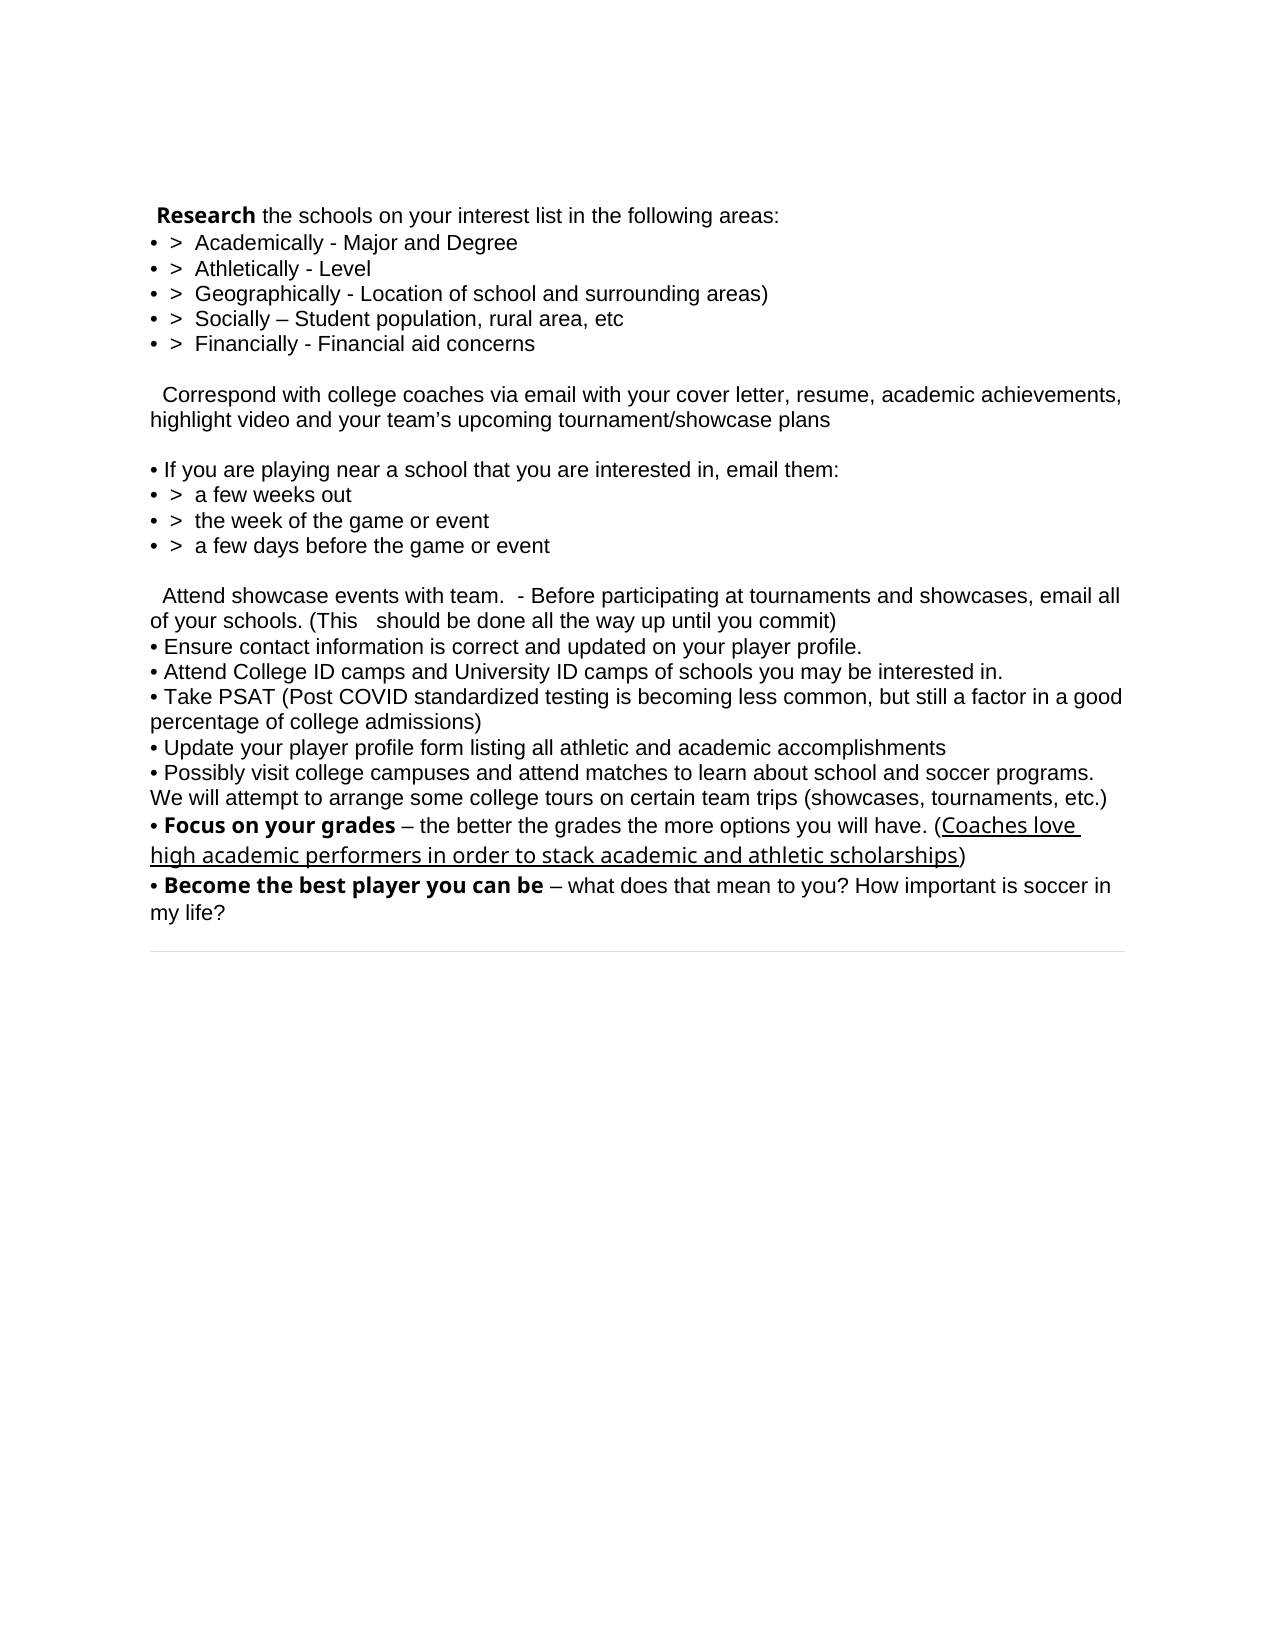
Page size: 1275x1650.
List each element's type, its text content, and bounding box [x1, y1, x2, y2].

text • Become the best player you can be – what does that mean to you? How important is soccer in my life? [150, 869, 1125, 924]
text Research the schools on your interest list in the following areas: [150, 200, 1125, 230]
text • Focus on your grades – the better the grades the more options you will have. (Coaches love high academic performers in order to stack academic and athletic scholarships) [150, 810, 1125, 869]
text • Possibly visit college campuses and attend matches to learn about school and soccer programs. We will attempt to arrange some college tours on certain team trips (showcases, tournaments, etc.) [150, 759, 1125, 810]
text • If you are playing near a school that you are interested in, email them: [150, 432, 1125, 482]
text • Ensure contact information is correct and updated on your player profile. [150, 633, 1125, 659]
text Attend showcase events with team. - Before participating at tournaments and showcases, email all of your schools. (This should be done all the way up until you commit) [150, 558, 1125, 633]
text • > a few days before the game or event [150, 533, 1125, 558]
text • Attend College ID camps and University ID camps of schools you may be interested in. [150, 659, 1125, 684]
text • > Geographically - Location of school and surrounding areas) [150, 281, 1125, 306]
text • > Athletically - Level [150, 255, 1125, 281]
text • > the week of the game or event [150, 507, 1125, 533]
text Correspond with college coaches via email with your cover letter, resume, academic achievements, highlight video and your team’s upcoming tournament/showcase plans [150, 356, 1125, 432]
text • > Academically - Major and Degree [150, 230, 1125, 255]
text • > a few weeks out [150, 482, 1125, 507]
text • Update your player profile form listing all athletic and academic accomplishments [150, 734, 1125, 759]
text • Take PSAT (Post COVID standardized testing is becoming less common, but still a factor in a good percentage of college admissions) [150, 684, 1125, 734]
text • > Financially - Financial aid concerns [150, 331, 1125, 356]
text • > Socially – Student population, rural area, etc [150, 306, 1125, 331]
